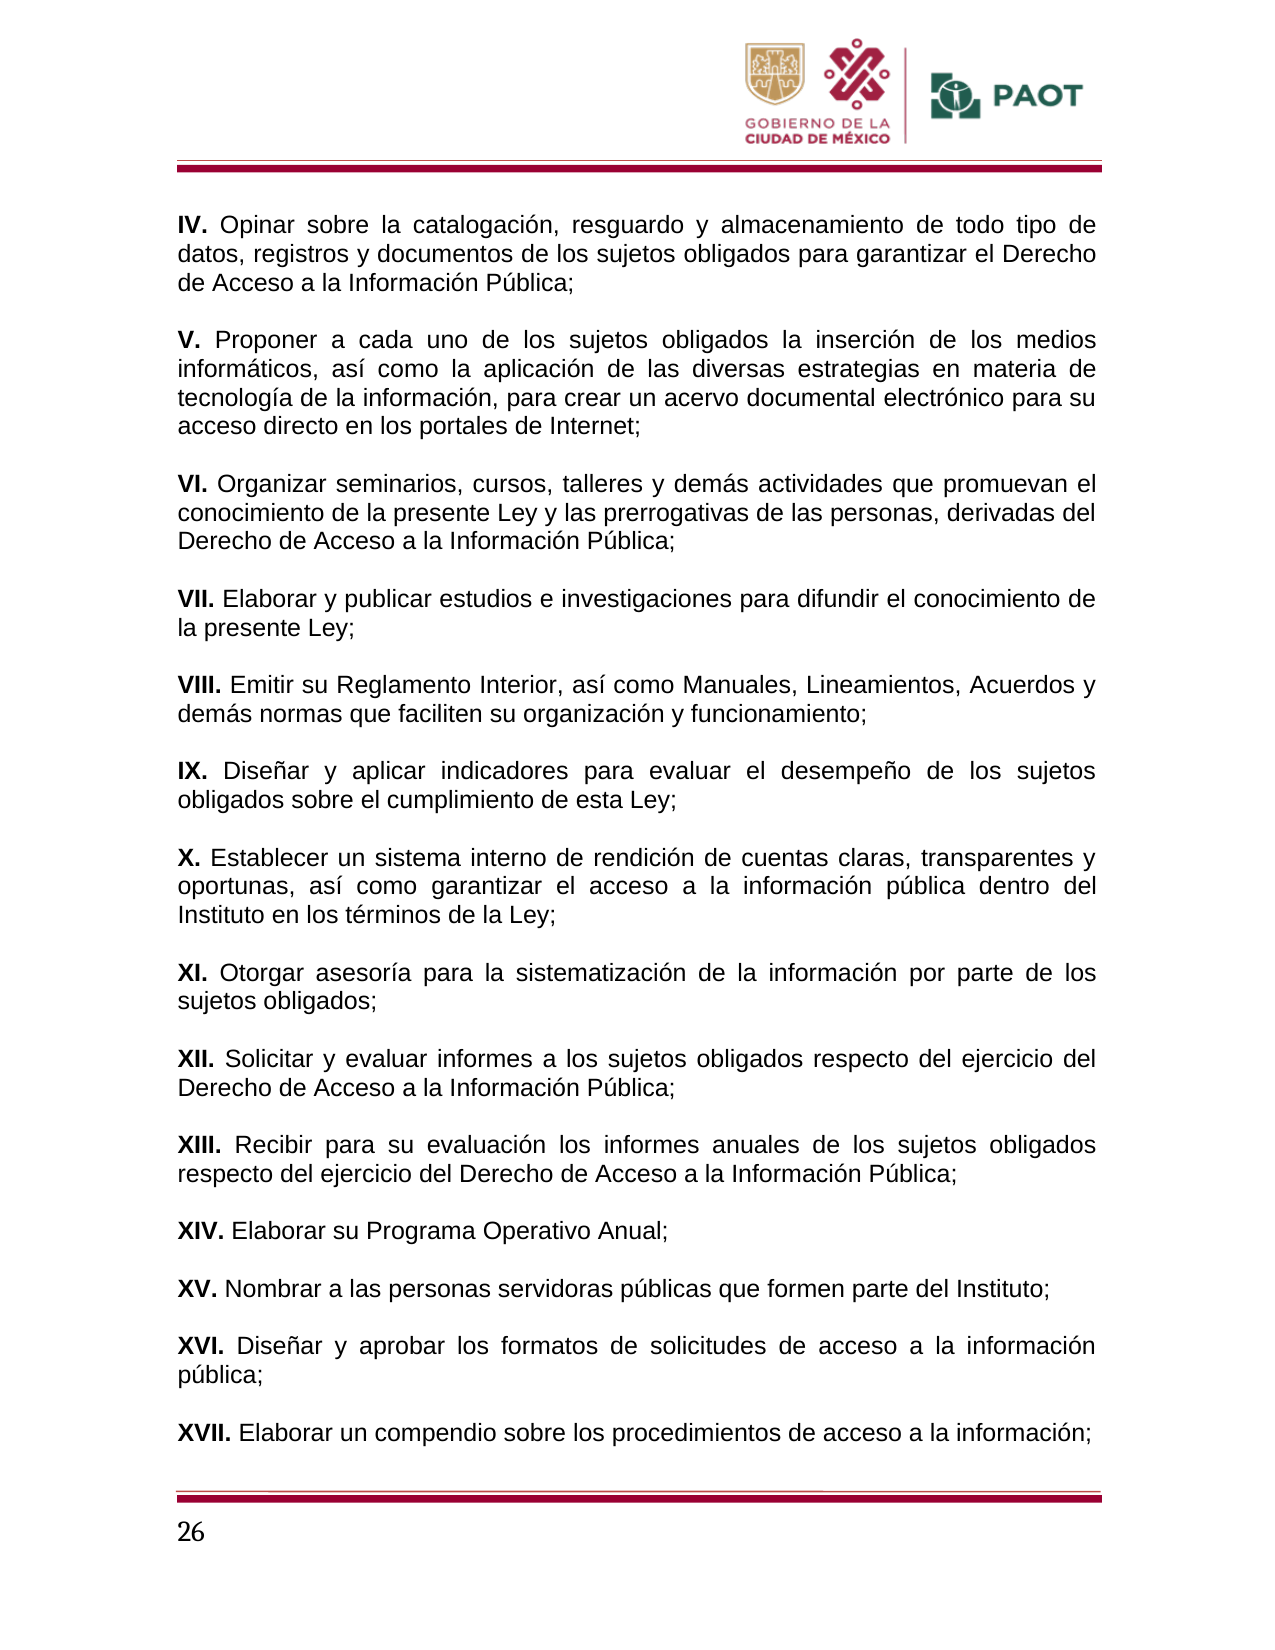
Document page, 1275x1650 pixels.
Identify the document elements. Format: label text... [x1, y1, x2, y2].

text X. Establecer un sistema interno de rendición de cuentas claras, transparentes y oportunas, así como garantizar el acceso a la información pública dentro del Instituto en los términos de la Ley; [177, 843, 1098, 929]
text IV. Opinar sobre la catalogación, resguardo y almacenamiento de todo tipo de datos, registros y documentos de los sujetos obligados para garantizar el Derecho de Acceso a la Información Pública; [177, 210, 1098, 296]
text XVII. Elaborar un compendio sobre los procedimientos de acceso a la información; [177, 1418, 1098, 1446]
text VI. Organizar seminarios, cursos, talleres y demás actividades que promuevan el conocimiento de la presente Ley y las prerrogativas de las personas, derivadas del Derecho de Acceso a la Información Pública; [177, 469, 1098, 555]
text VIII. Emitir su Reglamento Interior, así como Manuales, Lineamientos, Acuerdos y demás normas que faciliten su organización y funcionamiento; [177, 670, 1098, 728]
text XIII. Recibir para su evaluación los informes anuales de los sujetos obligados respecto del ejercicio del Derecho de Acceso a la Información Pública; [177, 1130, 1098, 1188]
text IX. Diseñar y aplicar indicadores para evaluar el desempeño de los sujetos obligados sobre el cumplimiento de esta Ley; [177, 756, 1098, 814]
text XVI. Diseñar y aprobar los formatos de solicitudes de acceso a la información pública; [177, 1331, 1098, 1389]
text XV. Nombrar a las personas servidoras públicas que formen parte del Instituto; [177, 1274, 1098, 1303]
picture [730, 29, 1098, 153]
text XII. Solicitar y evaluar informes a los sujetos obligados respecto del ejercicio del Derecho de Acceso a la Información Pública; [177, 1044, 1098, 1101]
text VII. Elaborar y publicar estudios e investigaciones para difundir el conocimiento de la presente Ley; [177, 584, 1098, 641]
text XIV. Elaborar su Programa Operativo Anual; [177, 1216, 1098, 1245]
text V. Proponer a cada uno de los sujetos obligados la inserción de los medios informáticos, así como la aplicación de las diversas estrategias en materia de tecnología de la información, para crear un acervo documental electrónico para su acceso directo en los portales de Internet; [177, 325, 1098, 440]
text XI. Otorgar asesoría para la sistematización de la información por parte de los sujetos obligados; [177, 958, 1098, 1015]
